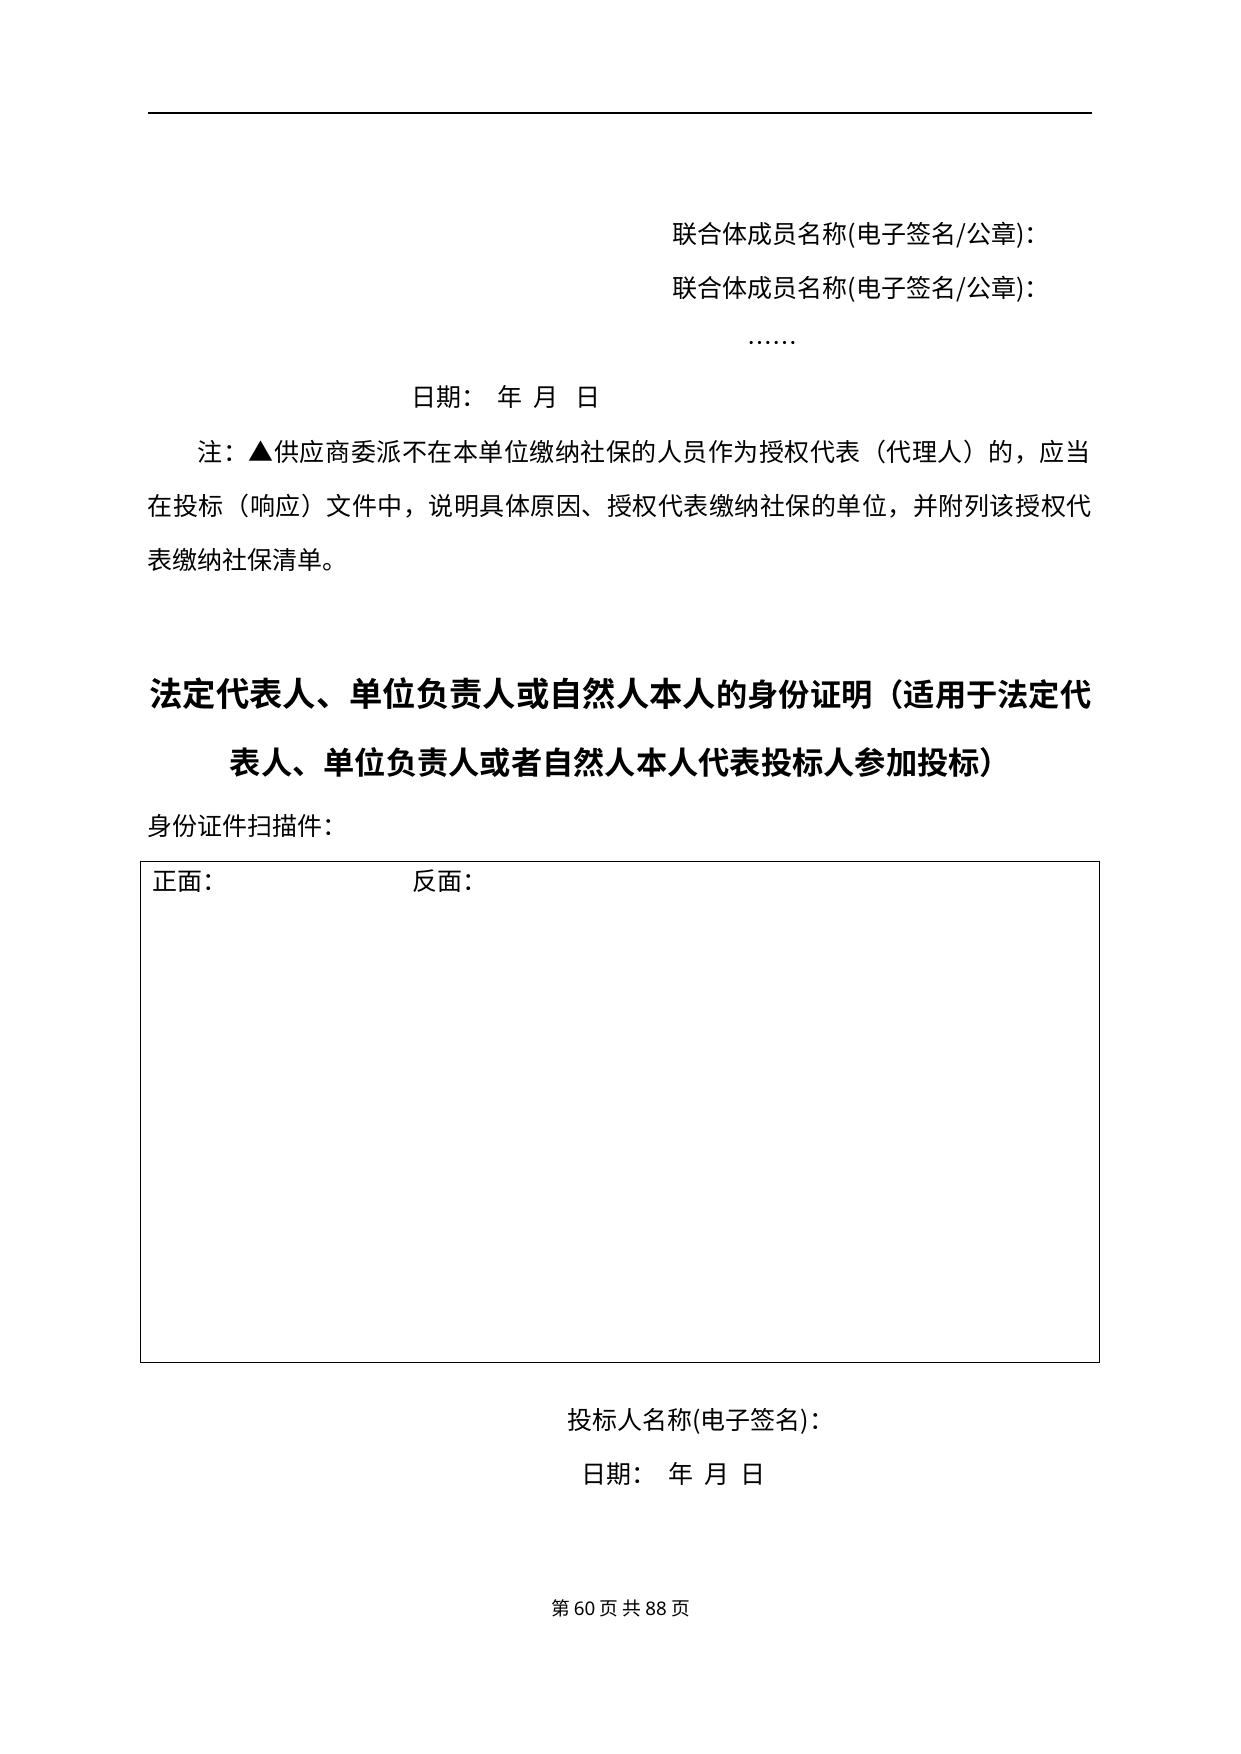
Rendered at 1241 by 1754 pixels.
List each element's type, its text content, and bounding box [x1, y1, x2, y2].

text 联合体成员名称(电子签名/公章)： [148, 214, 1092, 251]
text …… [148, 323, 1092, 359]
text 身份证件扫描件： [148, 806, 1092, 842]
text 注：▲供应商委派不在本单位缴纳社保的人员作为授权代表（代理人）的，应当在投标（响应）文件中，说明具体原因、授权代表缴纳社保的单位，并附列该授权代表缴纳社保清单。 [148, 432, 1092, 577]
text 日期： 年 月 日 [148, 1455, 1092, 1491]
table_header 正面： 反面： [141, 862, 1099, 1362]
text 法定代表人、单位负责人或自然人本人的身份证明（适用于法定代表人、单位负责人或者自然人本人代表投标人参加投标） [148, 667, 1092, 783]
text 联合体成员名称(电子签名/公章)： [148, 269, 1092, 305]
text 投标人名称(电子签名)： [148, 1401, 1092, 1437]
text 日期： 年 月 日 [148, 378, 1092, 414]
